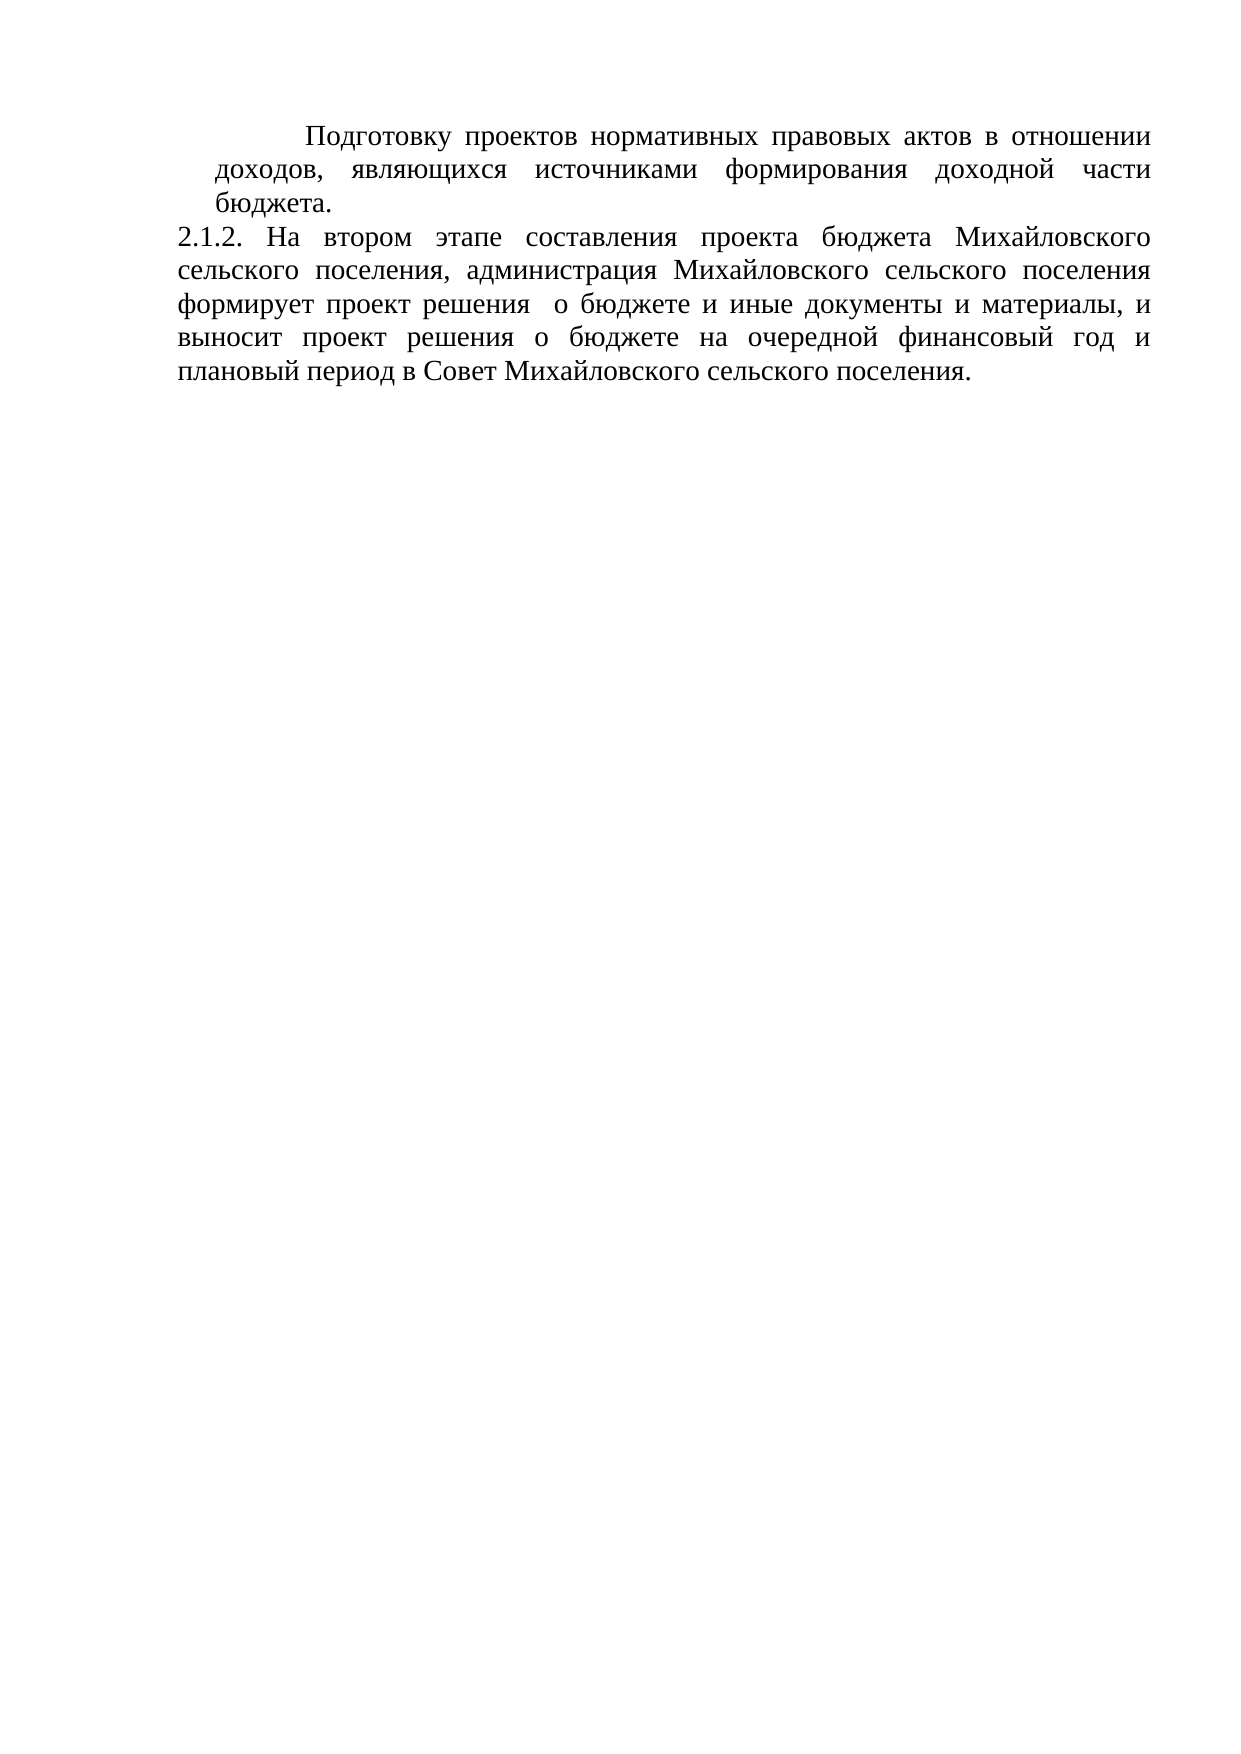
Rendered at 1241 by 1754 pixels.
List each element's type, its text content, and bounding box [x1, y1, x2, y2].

text Подготовку проектов нормативных правовых актов в отношении доходов, являющихся источниками формирования доходной части бюджета. [215, 118, 1152, 219]
text 2.1.2. На втором этапе составления проекта бюджета Михайловского сельского поселения, администрация Михайловского сельского поселения формирует проект решения о бюджете и иные документы и материалы, и выносит проект решения о бюджете на очередной финансовый год и плановый период в Совет Михайловского сельского поселения. [177, 219, 1152, 386]
